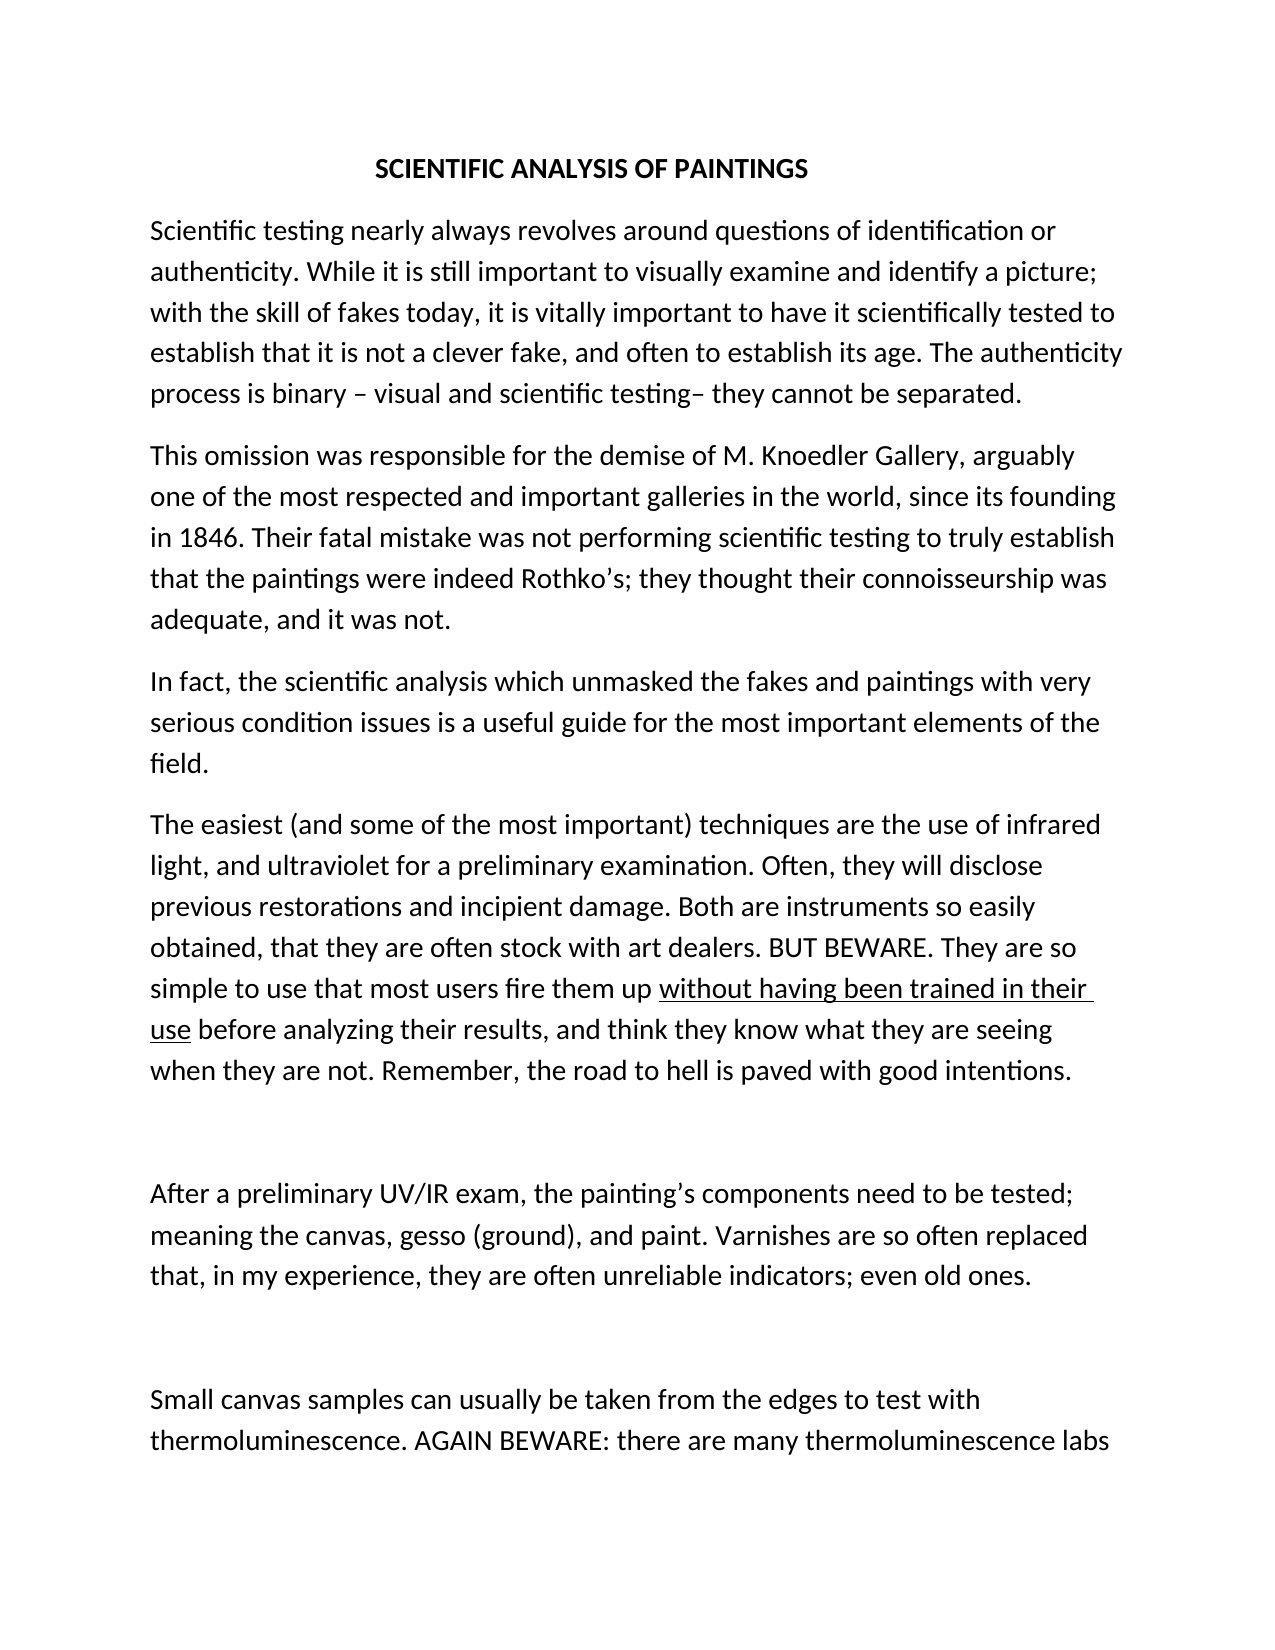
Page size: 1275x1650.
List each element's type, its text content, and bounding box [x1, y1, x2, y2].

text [150, 1381, 1125, 1458]
text SCIENTIFIC ANALYSIS OF PAINTINGS [300, 150, 1125, 186]
text The easiest (and some of the most important) techniques are the use of infrared light, and ultraviolet for a preliminary examination. Often, they will disclose previous restorations and incipient damage. Both are instruments so easily obtained, that they are often stock with art dealers. BUT BEWARE. They are so simple to use that most users fire them up without having been trained in their use before analyzing their results, and think they know what they are seeing when they are not. Remember, the road to hell is paved with good intentions. [150, 806, 1125, 1088]
text In fact, the scientific analysis which unmasked the fakes and paintings with very serious condition issues is a useful guide for the most important elements of the field. [150, 663, 1125, 780]
text This omission was responsible for the demise of M. Knoedler Gallery, arguably one of the most respected and important galleries in the world, since its founding in 1846. Their fatal mistake was not performing scientific testing to truly establish that the paintings were indeed Rothko’s; they thought their connoisseurship was adequate, and it was not. [150, 437, 1125, 637]
text Scientific testing nearly always revolves around questions of identification or authenticity. While it is still important to visually examine and identify a picture; with the skill of fakes today, it is vitally important to have it scientifically tested to establish that it is not a clever fake, and often to establish its age. The authenticity process is binary – visual and scientific testing– they cannot be separated. [150, 212, 1125, 411]
text After a preliminary UV/IR exam, the painting’s components need to be tested; meaning the canvas, gesso (ground), and paint. Varnishes are so often replaced that, in my experience, they are often unreliable indicators; even old ones. [150, 1176, 1125, 1293]
